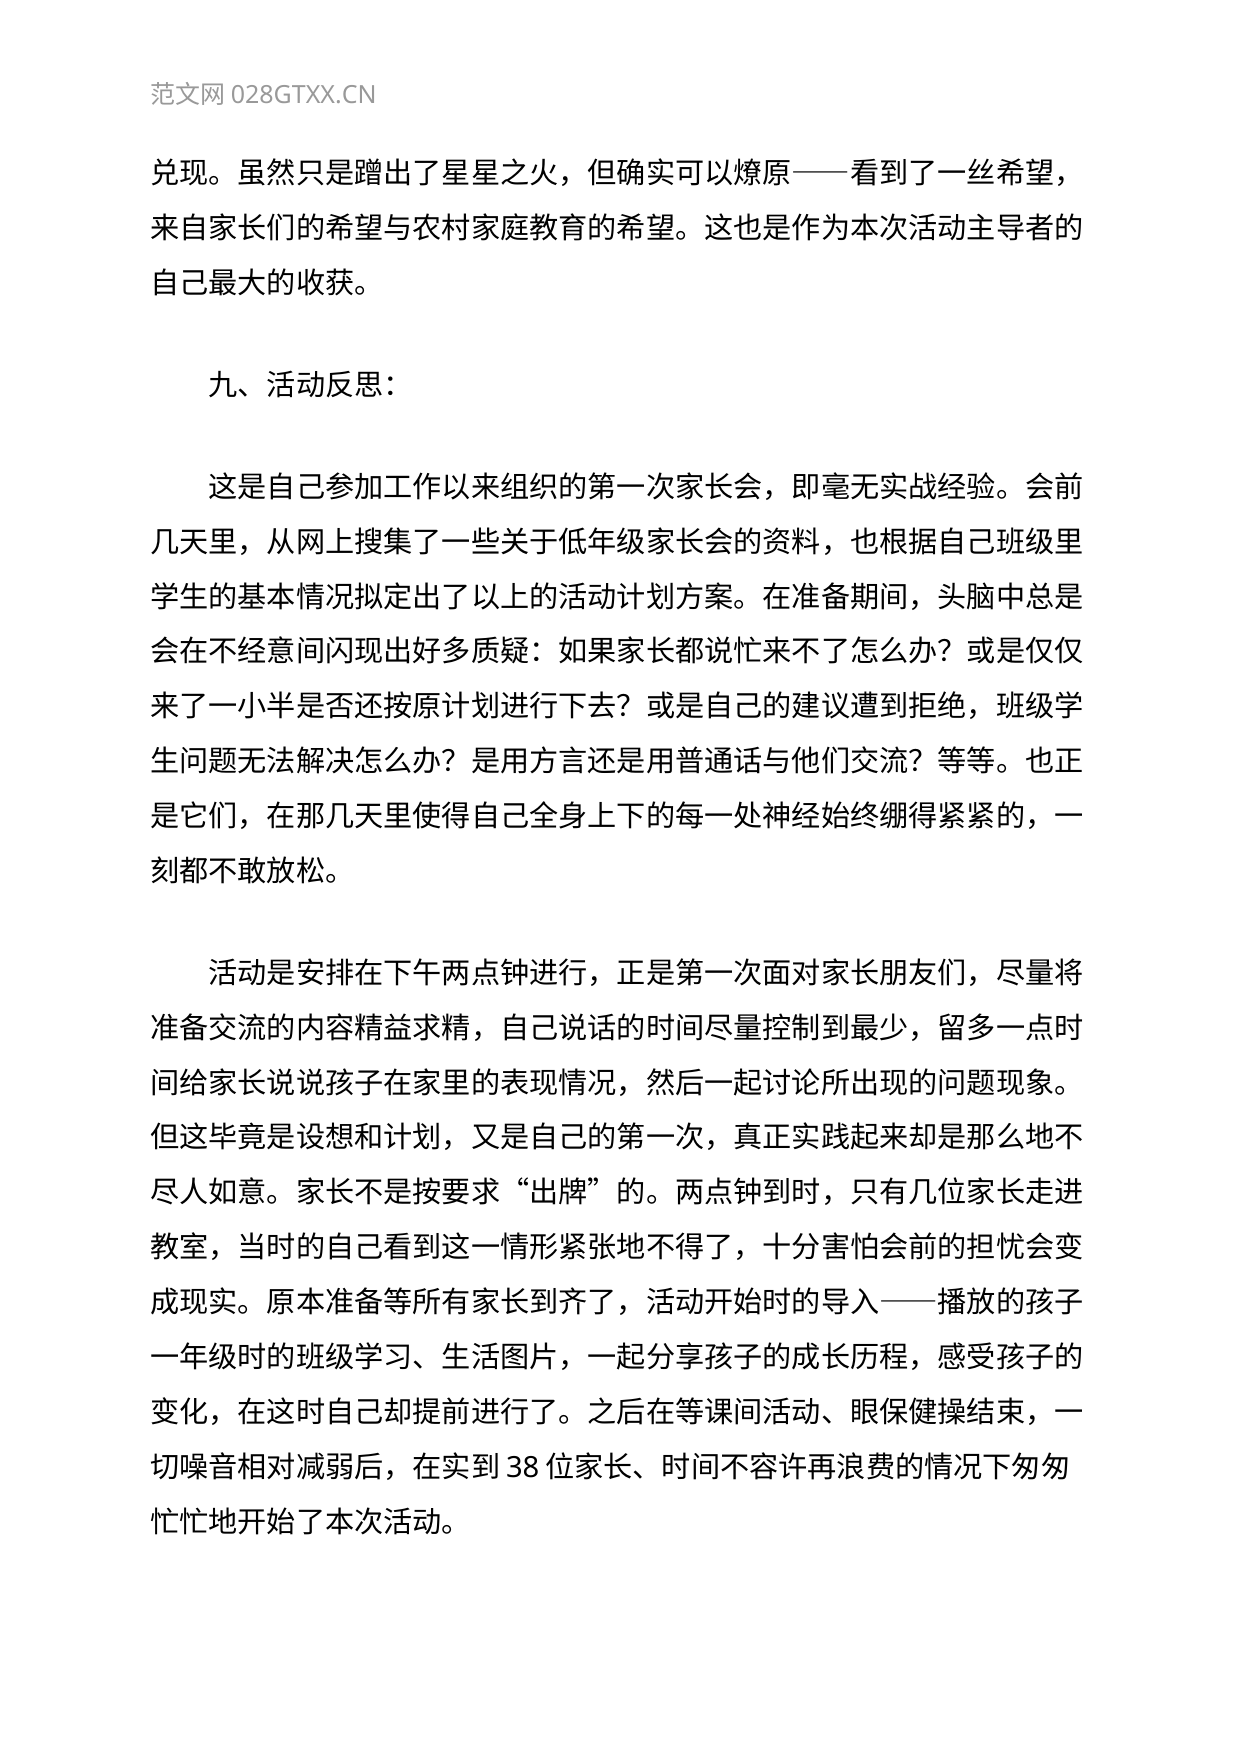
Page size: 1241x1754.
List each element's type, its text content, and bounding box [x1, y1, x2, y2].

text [150, 150, 1090, 302]
text 活动是安排在下午两点钟进行，正是第一次面对家长朋友们，尽量将准备交流的内容精益求精，自己说话的时间尽量控制到最少，留多一点时间给家长说说孩子在家里的表现情况，然后一起讨论所出现的问题现象。但这毕竟是设想和计划，又是自己的第一次，真正实践起来却是那么地不尽人如意。家长不是按要求“出牌”的。两点钟到时，只有几位家长走进教室，当时的自己看到这一情形紧张地不得了，十分害怕会前的担忧会变成现实。原本准备等所有家长到齐了，活动开始时的导入——播放的孩子一年级时的班级学习、生活图片，一起分享孩子的成长历程，感受孩子的变化，在这时自己却提前进行了。之后在等课间活动、眼保健操结束，一切噪音相对减弱后，在实到38位家长、时间不容许再浪费的情况下匆匆忙忙地开始了本次活动。 [150, 949, 1090, 1541]
text 这是自己参加工作以来组织的第一次家长会，即毫无实战经验。会前几天里，从网上搜集了一些关于低年级家长会的资料，也根据自己班级里学生的基本情况拟定出了以上的活动计划方案。在准备期间，头脑中总是会在不经意间闪现出好多质疑：如果家长都说忙来不了怎么办？或是仅仅来了一小半是否还按原计划进行下去？或是自己的建议遭到拒绝，班级学生问题无法解决怎么办？是用方言还是用普通话与他们交流？等等。也正是它们，在那几天里使得自己全身上下的每一处神经始终绷得紧紧的，一刻都不敢放松。 [150, 463, 1090, 890]
text 九、活动反思： [150, 362, 1090, 404]
